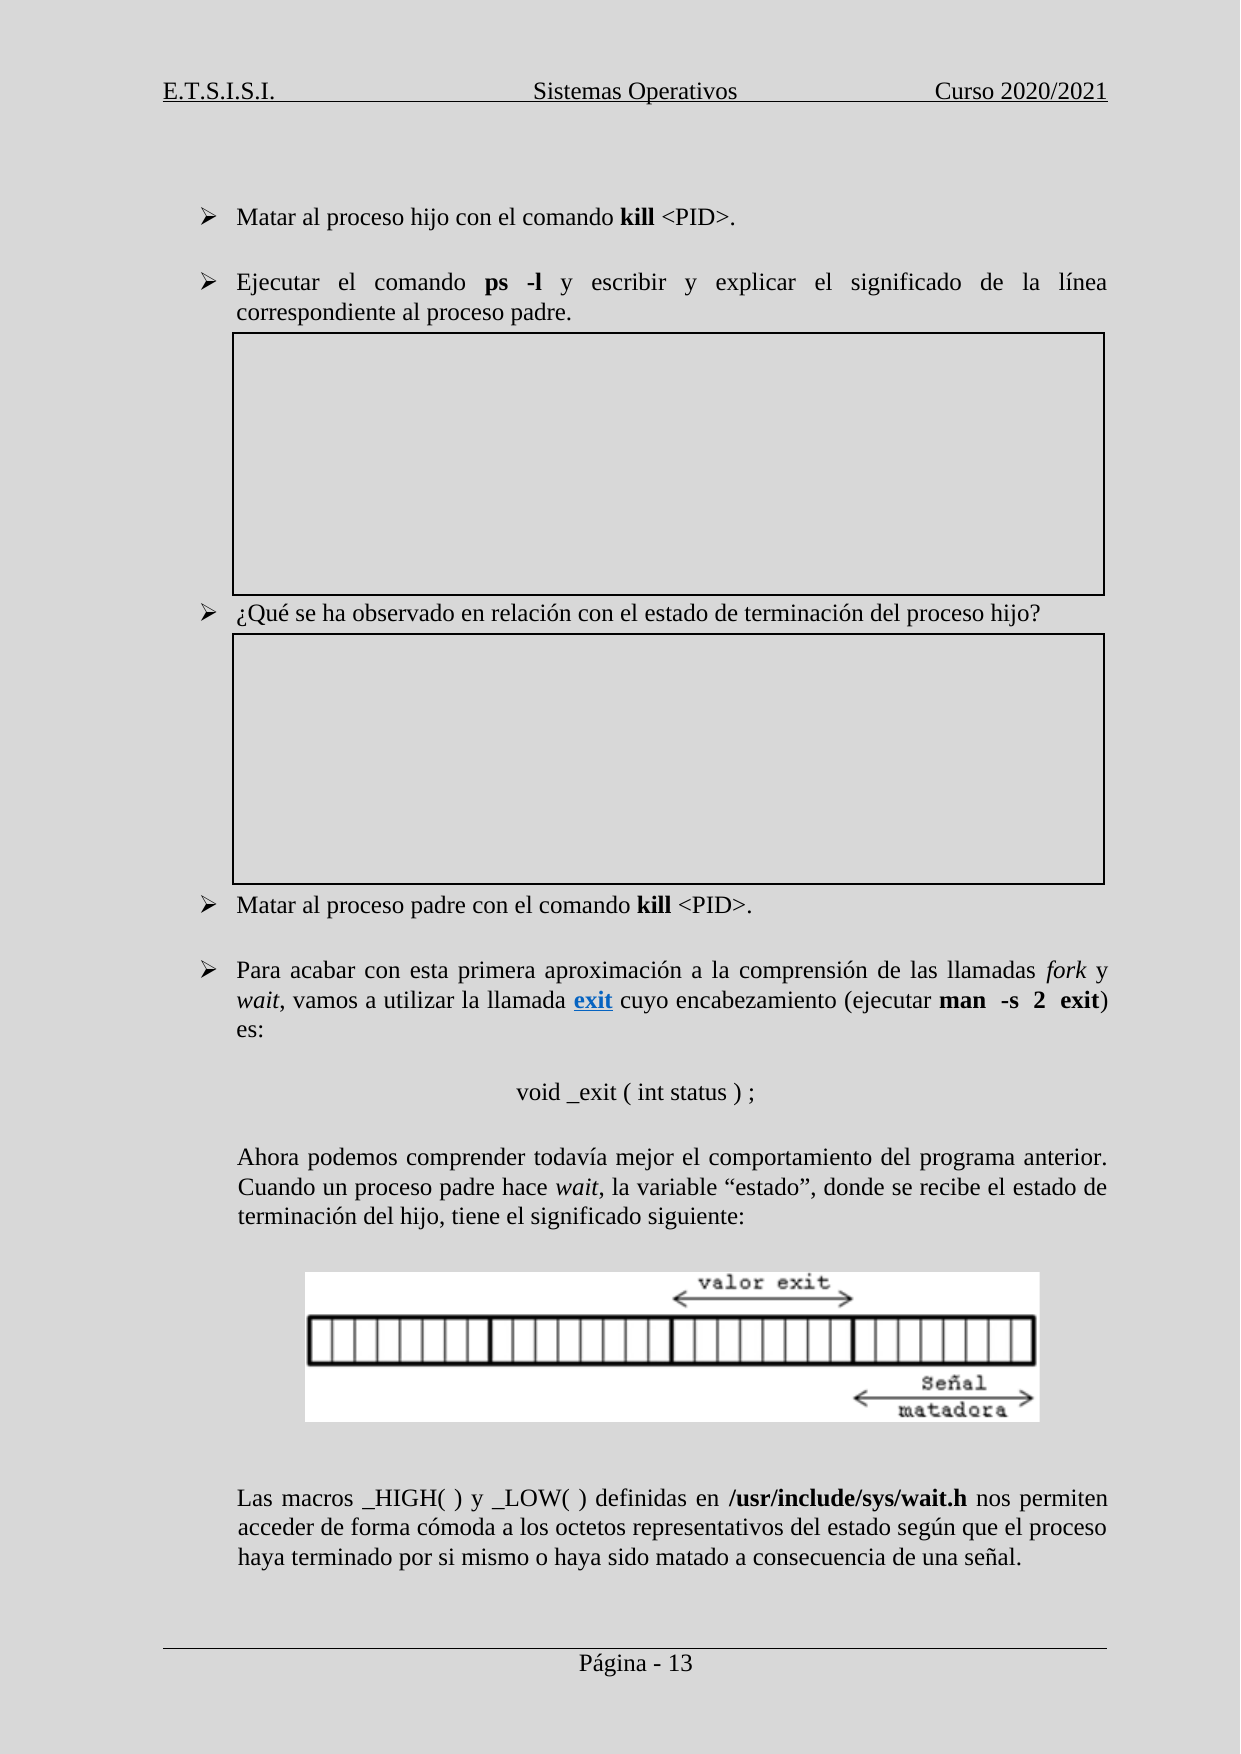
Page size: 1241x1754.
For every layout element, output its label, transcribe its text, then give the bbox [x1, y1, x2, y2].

picture [305, 1272, 1040, 1422]
text Las macros _HIGH( ) y _LOW( ) definidas en /usr/include/sys/wait.h nos permiten acceder de forma cómoda a los octetos representativos del estado según que el proceso haya terminado por si mismo o haya sido matado a consecuencia de una señal. [237, 1483, 1108, 1571]
text Ahora podemos comprender todavía mejor el comportamiento del programa anterior. Cuando un proceso padre hace wait, la variable “estado”, donde se recibe el estado de terminación del hijo, tiene el significado siguiente: [237, 1142, 1108, 1230]
list Matar al proceso hijo con el comando kill <PID>. [199, 202, 1108, 231]
list Matar al proceso padre con el comando kill <PID>. [199, 890, 1108, 919]
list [199, 267, 1108, 326]
list Para acabar con esta primera aproximación a la comprensión de las llamadas fork y wait, vamos a utilizar la llamada exit cuyo encabezamiento (ejecutar man -s 2 exit) es: [199, 955, 1108, 1043]
list ¿Qué se ha observado en relación con el estado de terminación del proceso hijo? [199, 598, 1108, 626]
text void _exit ( int status ) ; [163, 1047, 1108, 1105]
